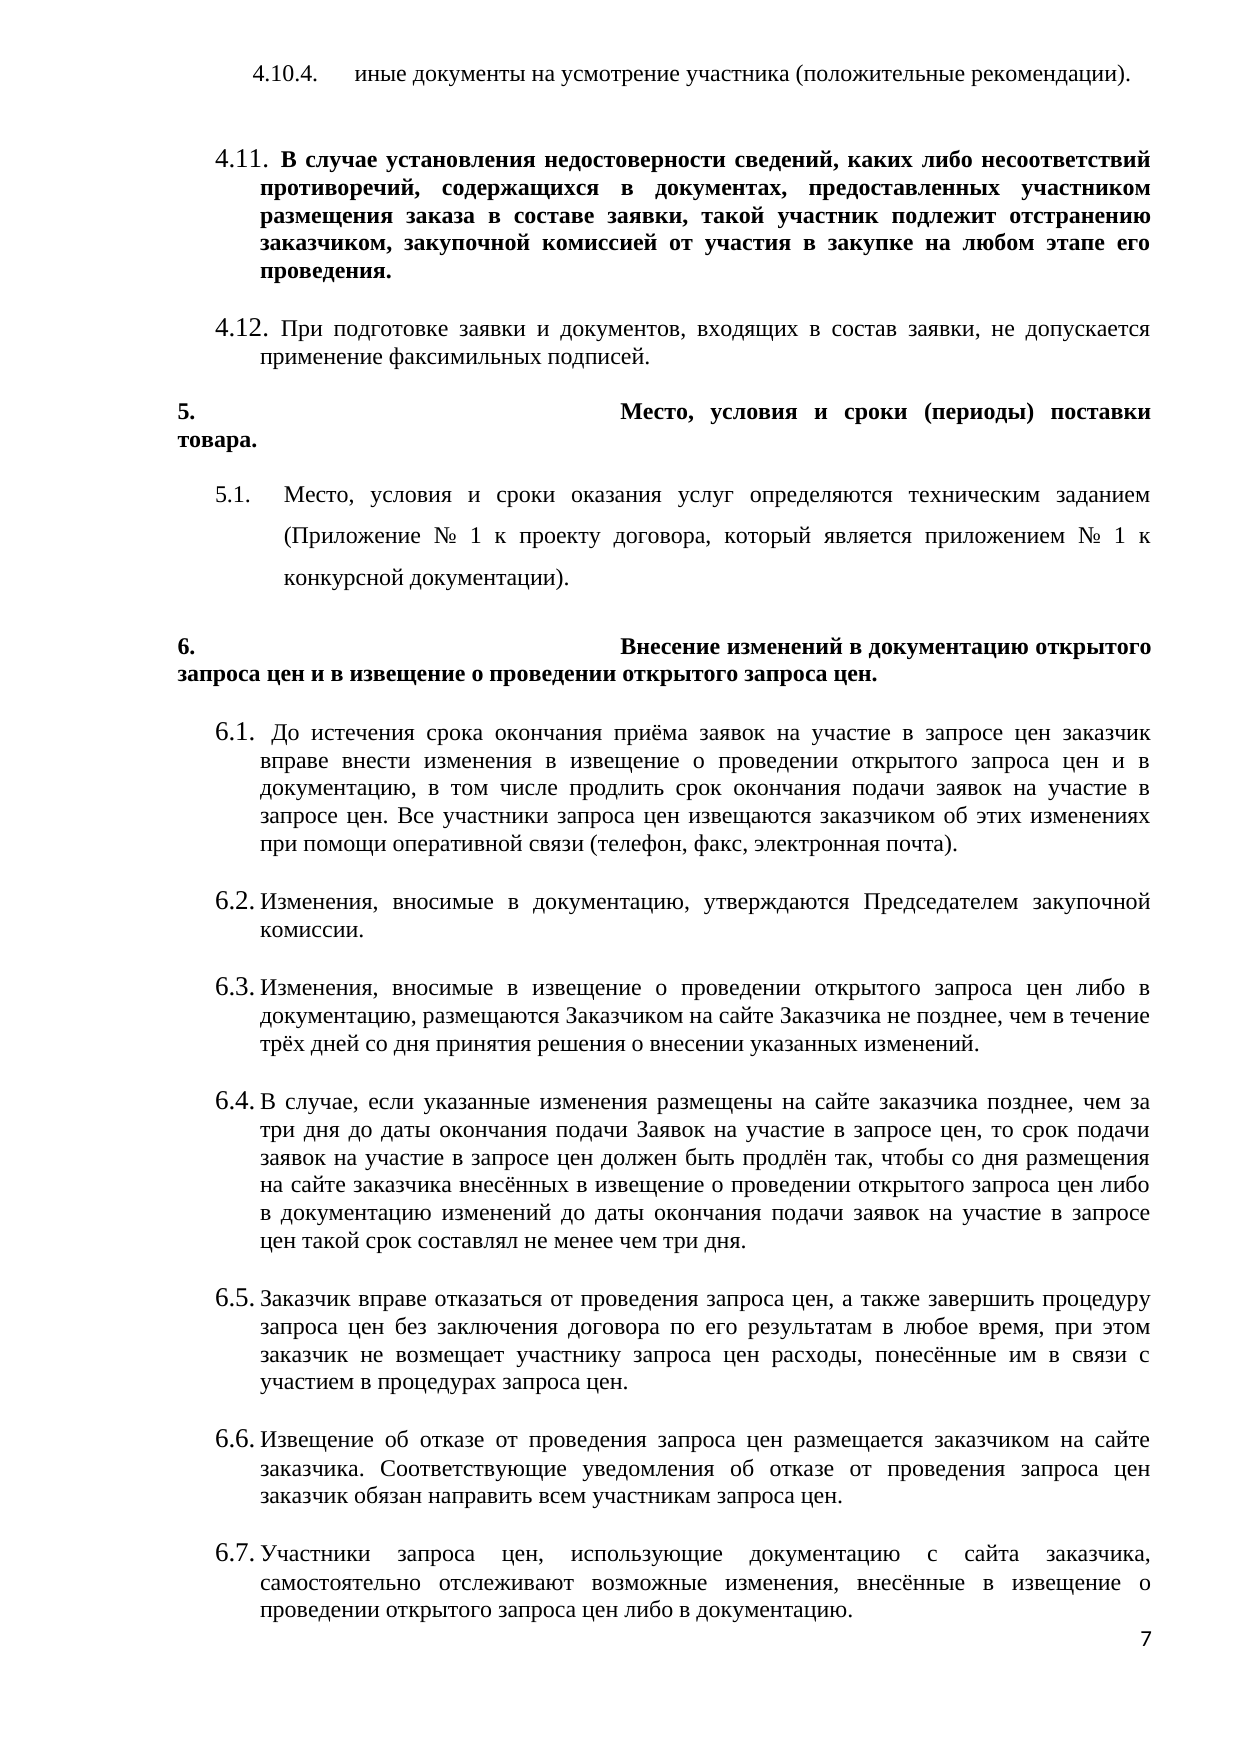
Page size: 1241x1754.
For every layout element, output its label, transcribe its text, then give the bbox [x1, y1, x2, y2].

list Изменения, вносимые в извещение о проведении открытого запроса цен либо в документацию, размещаются Заказчиком на сайте Заказчика не позднее, чем в течение трёх дней со дня принятия решения о внесении указанных изменений. [215, 970, 1152, 1057]
list В случае, если указанные изменения размещены на сайте заказчика позднее, чем за три дня до даты окончания подачи Заявок на участие в запросе цен, то срок подачи заявок на участие в запросе цен должен быть продлён так, чтобы со дня размещения на сайте заказчика внесённых в извещение о проведении открытого запроса цен либо в документацию изменений до даты окончания подачи заявок на участие в запросе цен такой срок составлял не менее чем три дня. [215, 1084, 1152, 1253]
list Изменения, вносимые в документацию, утверждаются Председателем закупочной комиссии. [215, 884, 1152, 943]
list При подготовке заявки и документов, входящих в состав заявки, не допускается применение факсимильных подписей. [215, 311, 1152, 370]
list Место, условия и сроки (периоды) поставки товара. [177, 397, 1152, 453]
list Извещение об отказе от проведения запроса цен размещается заказчиком на сайте заказчика. Соответствующие уведомления об отказе от проведения запроса цен заказчик обязан направить всем участникам запроса цен. [215, 1422, 1152, 1509]
list В случае установления недостоверности сведений, каких либо несоответствий противоречий, содержащихся в документах, предоставленных участником размещения заказа в составе заявки, такой участник подлежит отстранению заказчиком, закупочной комиссией от участия в закупке на любом этапе его проведения. [215, 142, 1152, 283]
list Участники запроса цен, использующие документацию с сайта заказчика, самостоятельно отслеживают возможные изменения, внесённые в извещение о проведении открытого запроса цен либо в документацию. [215, 1536, 1152, 1623]
list иные документы на усмотрение участника (положительные рекомендации). [252, 59, 1152, 87]
list Место, условия и сроки оказания услуг определяются техническим заданием (Приложение № 1 к проекту договора, который является приложением № 1 к конкурсной документации). [215, 480, 1152, 591]
list Внесение изменений в документацию открытого запроса цен и в извещение о проведении открытого запроса цен. [177, 632, 1152, 687]
list Заказчик вправе отказаться от проведения запроса цен, а также завершить процедуру запроса цен без заключения договора по его результатам в любое время, при этом заказчик не возмещает участнику запроса цен расходы, понесённые им в связи с участием в процедурах запроса цен. [215, 1281, 1152, 1395]
list До истечения срока окончания приёма заявок на участие в запросе цен заказчик вправе внести изменения в извещение о проведении открытого запроса цен и в документацию, в том числе продлить срок окончания подачи заявок на участие в запросе цен. Все участники запроса цен извещаются заказчиком об этих изменениях при помощи оперативной связи (телефон, факс, электронная почта). [215, 715, 1152, 856]
